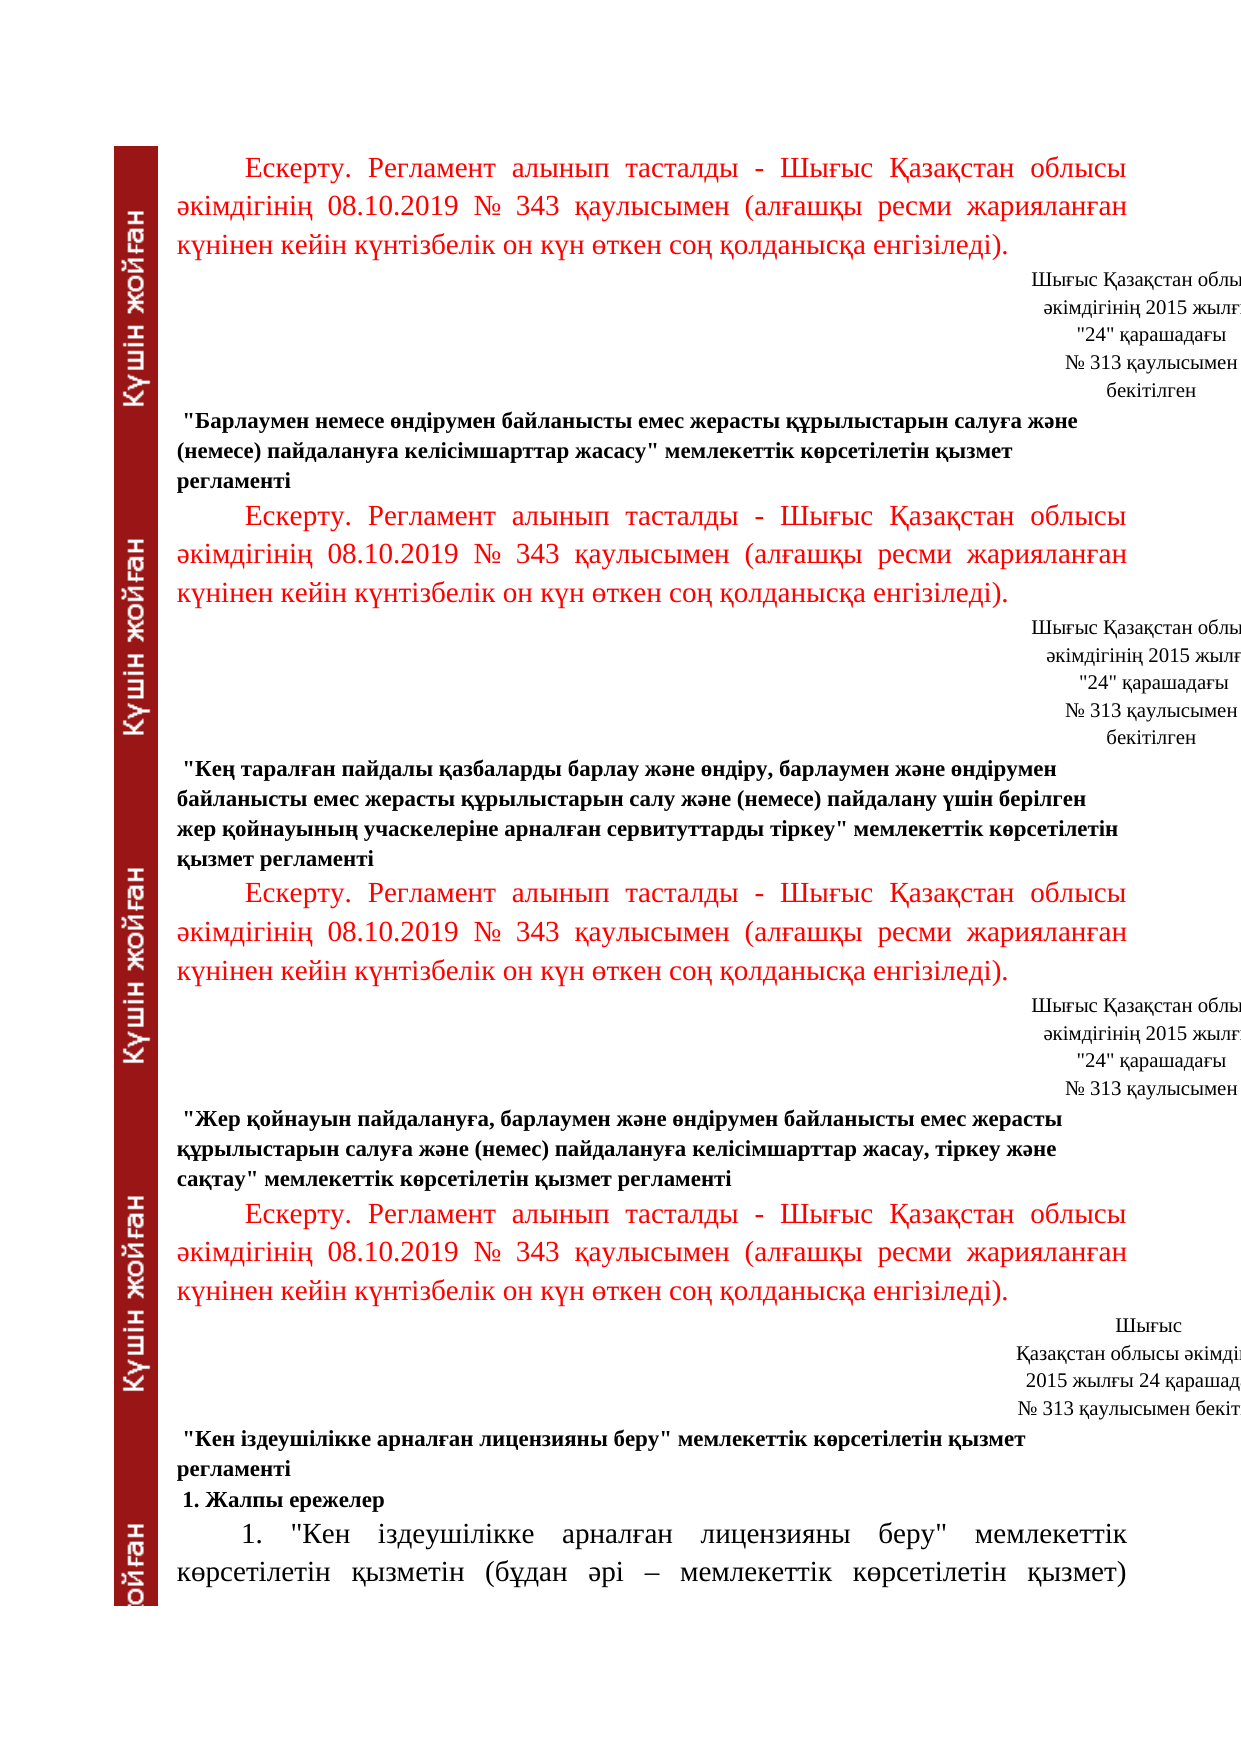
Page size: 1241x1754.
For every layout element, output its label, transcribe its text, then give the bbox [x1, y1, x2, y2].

text "Барлаумен немесе өндірумен байланысты емес жерасты құрылыстарын салуға және (немесе) пайдалануға келісімшарттар жасасу" мемлекеттік көрсетілетін қызмет регламенті [112, 407, 1128, 494]
table_header Шығыс Қазақстан облысы әкімдігінің 2015 жылғы "24" қарашадағы № 313 қаулысымен [912, 991, 1240, 1105]
picture [114, 261, 158, 266]
picture [114, 1306, 158, 1311]
table_header [101, 613, 912, 755]
text "Кең таралған пайдалы қазбаларды барлау және өндіру, барлаумен және өндірумен байланысты емес жерасты құрылыстарын салу және (немесе) пайдалану үшін берілген жер қойнауының учаскелеріне арналған сервитуттарды тіркеу" мемлекеттік көрсетілетін қызмет регламенті [112, 755, 1128, 872]
table_header Шығыс Қазақстан облысы әкімдігінің 2015 жылғы "24" қарашадағы № 313 қаулысымен бекітілген [912, 266, 1240, 407]
table_header [101, 991, 912, 1105]
text Ескерту. Регламент алынып тасталды - Шығыс Қазақстан облысы әкімдігінің 08.10.2019 № 343 қаулысымен (алғашқы ресми жарияланған күнінен кейін күнтізбелік он күн өткен соң қолданысқа енгізіледі). [112, 1196, 1128, 1306]
table_header Шығыс Қазақстан облысы әкімдігінің 2015 жылғы "24" қарашадағы № 313 қаулысымен бекітілген [912, 613, 1240, 755]
text 1. Жалпы ережелер [112, 1486, 1128, 1512]
picture [114, 872, 158, 876]
text "Жер қойнауын пайдалануға, барлаумен және өндірумен байланысты емес жерасты құрылыстарын салуға және (немес) пайдалануға келісімшарттар жасау, тіркеу және сақтау" мемлекеттік көрсетілетін қызмет регламенті [112, 1105, 1128, 1192]
picture [114, 1192, 158, 1196]
text "Кен іздеушілікке арналған лицензияны беру" мемлекеттік көрсетілетін қызмет регламенті [112, 1425, 1128, 1482]
picture [114, 146, 158, 150]
table_header [101, 266, 912, 407]
picture [114, 494, 158, 498]
table_header [101, 1311, 912, 1425]
picture [114, 986, 158, 991]
picture [114, 1512, 158, 1516]
text Ескерту. Регламент алынып тасталды - Шығыс Қазақстан облысы әкімдігінің 08.10.2019 № 343 қаулысымен (алғашқы ресми жарияланған күнінен кейін күнтізбелік он күн өткен соң қолданысқа енгізіледі). [112, 498, 1128, 608]
picture [114, 1482, 158, 1486]
text Ескерту. Регламент алынып тасталды - Шығыс Қазақстан облысы әкімдігінің 08.10.2019 № 343 қаулысымен (алғашқы ресми жарияланған күнінен кейін күнтізбелік он күн өткен соң қолданысқа енгізіледі). [112, 150, 1128, 261]
picture [114, 608, 158, 613]
picture [114, 1588, 158, 1606]
text Ескерту. Регламент алынып тасталды - Шығыс Қазақстан облысы әкімдігінің 08.10.2019 № 343 қаулысымен (алғашқы ресми жарияланған күнінен кейін күнтізбелік он күн өткен соң қолданысқа енгізіледі). [112, 876, 1128, 986]
table_header Шығыс Қазақстан облысы әкімдігінің 2015 жылғы 24 қарашадағы № 313 қаулысымен бекітілген [912, 1311, 1240, 1425]
